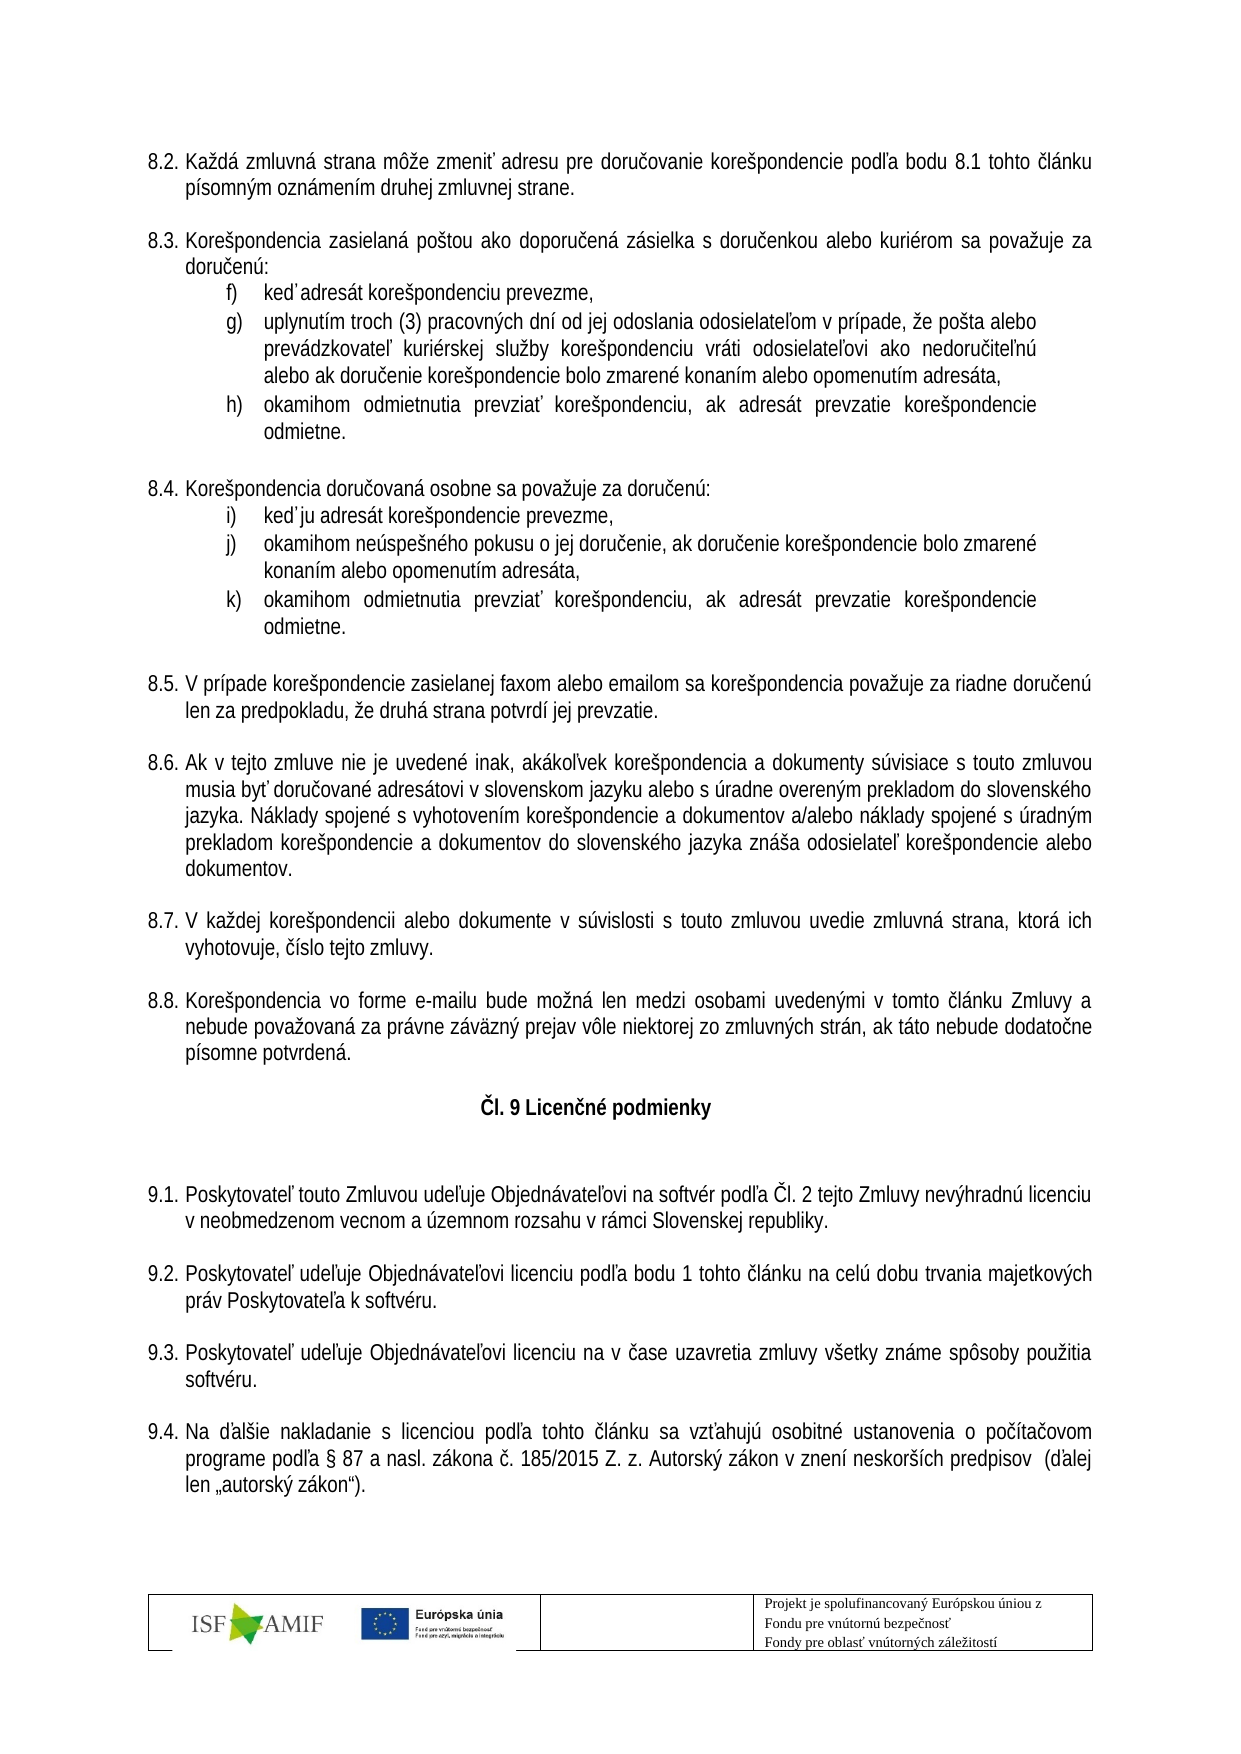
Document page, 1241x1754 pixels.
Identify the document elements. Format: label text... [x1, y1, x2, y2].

list Korešpondencia zasielaná poštou ako doporučená zásielka s doručenkou alebo kuriérom sa považuje za doručenú: [148, 227, 1093, 279]
list okamihom odmietnutia prevziať korešpondenciu, ak adresát prevzatie korešpondencie odmietne. [226, 391, 1037, 444]
list Každá zmluvná strana môže zmeniť adresu pre doručovanie korešpondencie podľa bodu 8.1 tohto článku písomným oznámením druhej zmluvnej strane. [148, 148, 1093, 200]
list Ak v tejto zmluve nie je uvedené inak, akákoľvek korešpondencia a dokumenty súvisiace s touto zmluvou musia byť doručované adresátovi v slovenskom jazyku alebo s úradne overeným prekladom do slovenského jazyka. Náklady spojené s vyhotovením korešpondencie a dokumentov a/alebo náklady spojené s úradným prekladom korešpondencie a dokumentov do slovenského jazyka znáša odosielateľ korešpondencie alebo dokumentov. [148, 749, 1093, 881]
list V prípade korešpondencie zasielanej faxom alebo emailom sa korešpondencia považuje za riadne doručenú len za predpokladu, že druhá strana potvrdí jej prevzatie. [148, 670, 1093, 723]
list uplynutím troch (3) pracovných dní od jej odoslania odosielateľom v prípade, že pošta alebo prevádzkovateľ kuriérskej služby korešpondenciu vráti odosielateľovi ako nedoručiteľnú alebo ak doručenie korešpondencie bolo zmarené konaním alebo opomenutím adresáta, [226, 308, 1037, 388]
list Na ďalšie nakladanie s licenciou podľa tohto článku sa vzťahujú osobitné ustanovenia o počítačovom programe podľa § 87 a nasl. zákona č. 185/2015 Z. z. Autorský zákon v znení neskorších predpisov (ďalej len „autorský zákon“). [148, 1418, 1093, 1497]
list Korešpondencia vo forme e-mailu bude možná len medzi osobami uvedenými v tomto článku Zmluvy a nebude považovaná za právne záväzný prejav vôle niektorej zo zmluvných strán, ak táto nebude dodatočne písomne potvrdená. [148, 987, 1093, 1066]
list V každej korešpondencii alebo dokumente v súvislosti s touto zmluvou uvedie zmluvná strana, ktorá ich vyhotovuje, číslo tejto zmluvy. [148, 907, 1093, 960]
subtitle Čl. 9 Licenčné podmienky [171, 1094, 1020, 1120]
list Poskytovateľ udeľuje Objednávateľovi licenciu podľa bodu 1 tohto článku na celú dobu trvania majetkových práv Poskytovateľa k softvéru. [148, 1260, 1093, 1313]
list okamihom odmietnutia prevziať korešpondenciu, ak adresát prevzatie korešpondencie odmietne. [226, 586, 1037, 639]
list Korešpondencia doručovaná osobne sa považuje za doručenú: [148, 475, 1093, 502]
list keď adresát korešpondenciu prevezme, [226, 279, 1037, 306]
list okamihom neúspešného pokusu o jej doručenie, ak doručenie korešpondencie bolo zmarené konaním alebo opomenutím adresáta, [226, 530, 1037, 584]
list Poskytovateľ udeľuje Objednávateľovi licenciu na v čase uzavretia zmluvy všetky známe spôsoby použitia softvéru. [148, 1339, 1093, 1392]
list keď ju adresát korešpondencie prevezme, [226, 502, 1037, 528]
picture [172, 1595, 517, 1651]
list Poskytovateľ touto Zmluvou udeľuje Objednávateľovi na softvér podľa Čl. 2 tejto Zmluvy nevýhradnú licenciu v neobmedzenom vecnom a územnom rozsahu v rámci Slovenskej republiky. [148, 1181, 1093, 1234]
